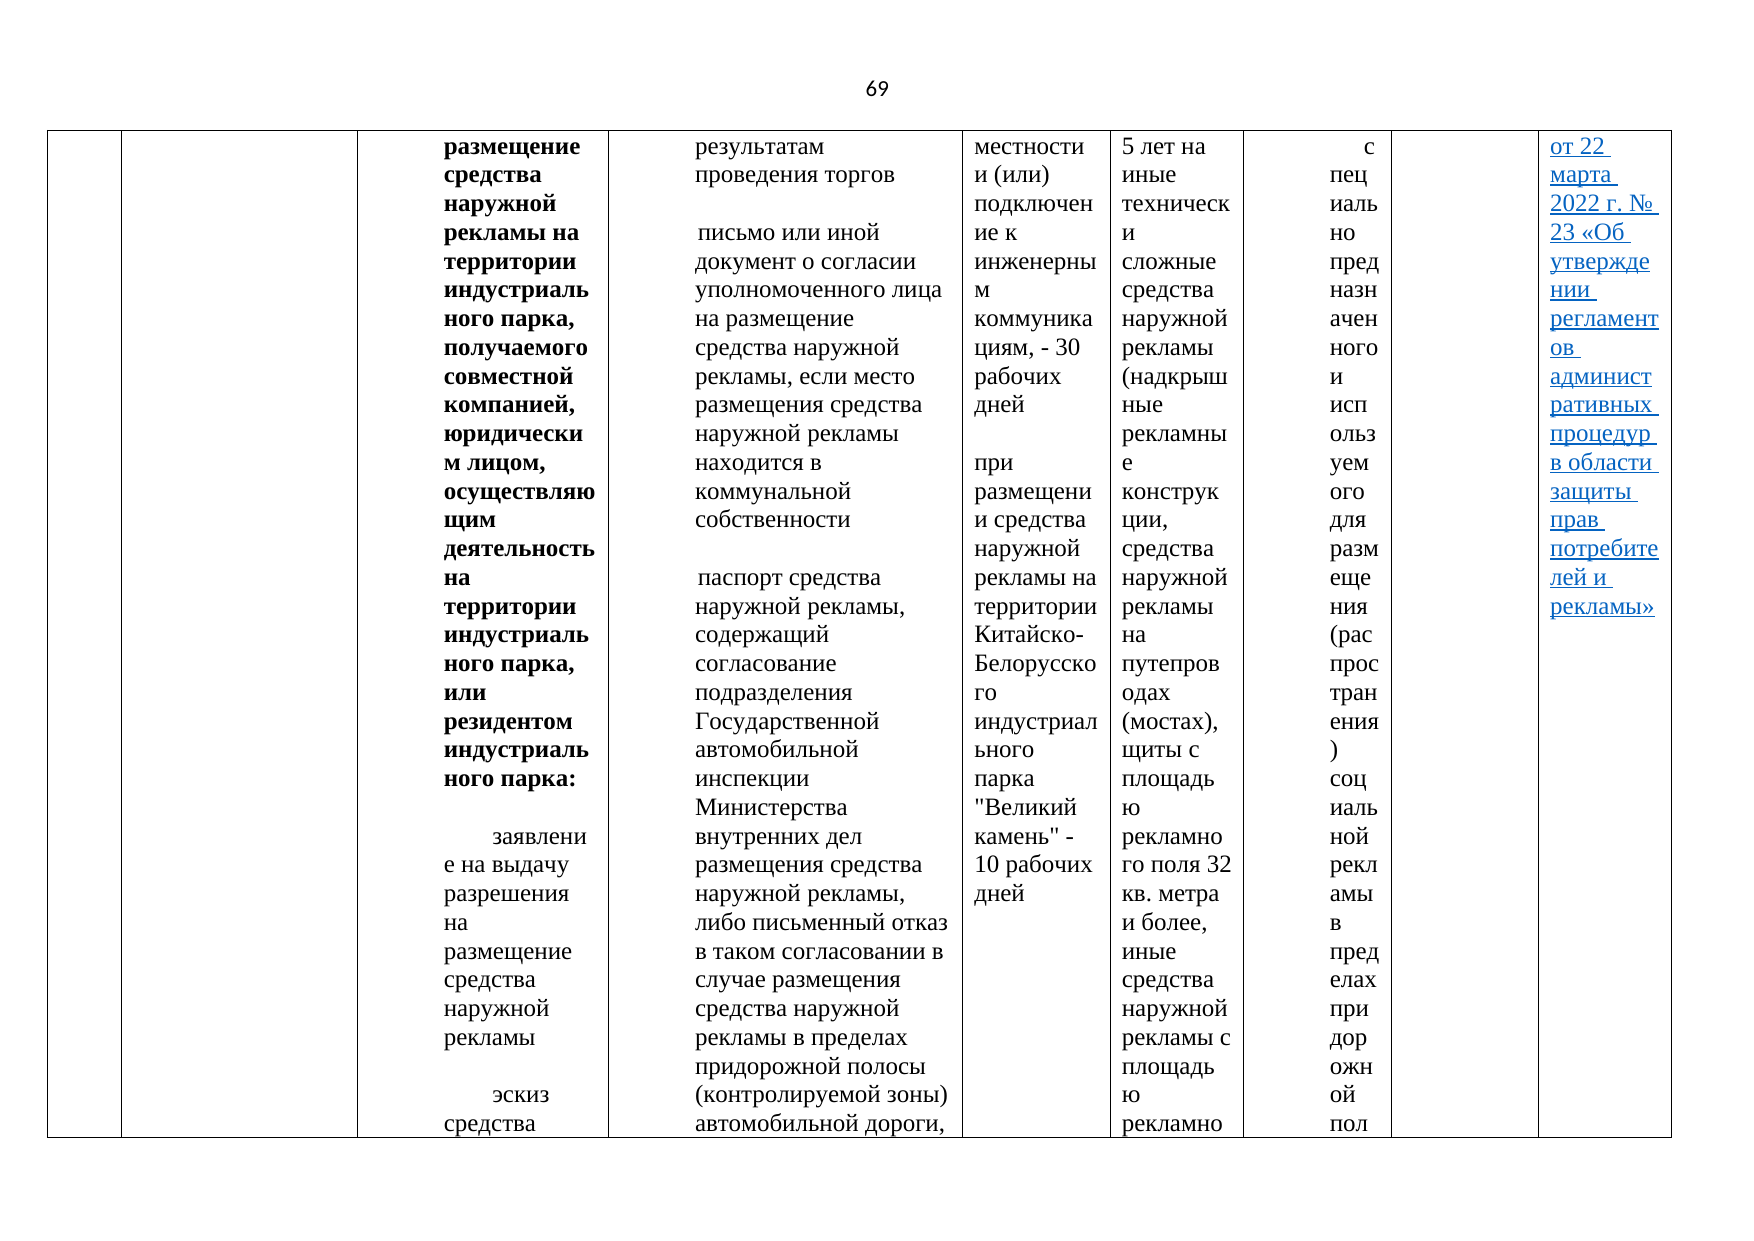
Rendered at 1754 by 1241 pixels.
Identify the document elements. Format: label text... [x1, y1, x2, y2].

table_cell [1111, 131, 1243, 1137]
table_cell ― [1392, 131, 1538, 1137]
table_cell [48, 131, 121, 1137]
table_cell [609, 131, 962, 1137]
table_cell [1244, 131, 1391, 1137]
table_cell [1539, 131, 1671, 1137]
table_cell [963, 131, 1110, 1137]
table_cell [358, 131, 608, 1137]
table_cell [122, 131, 357, 1137]
